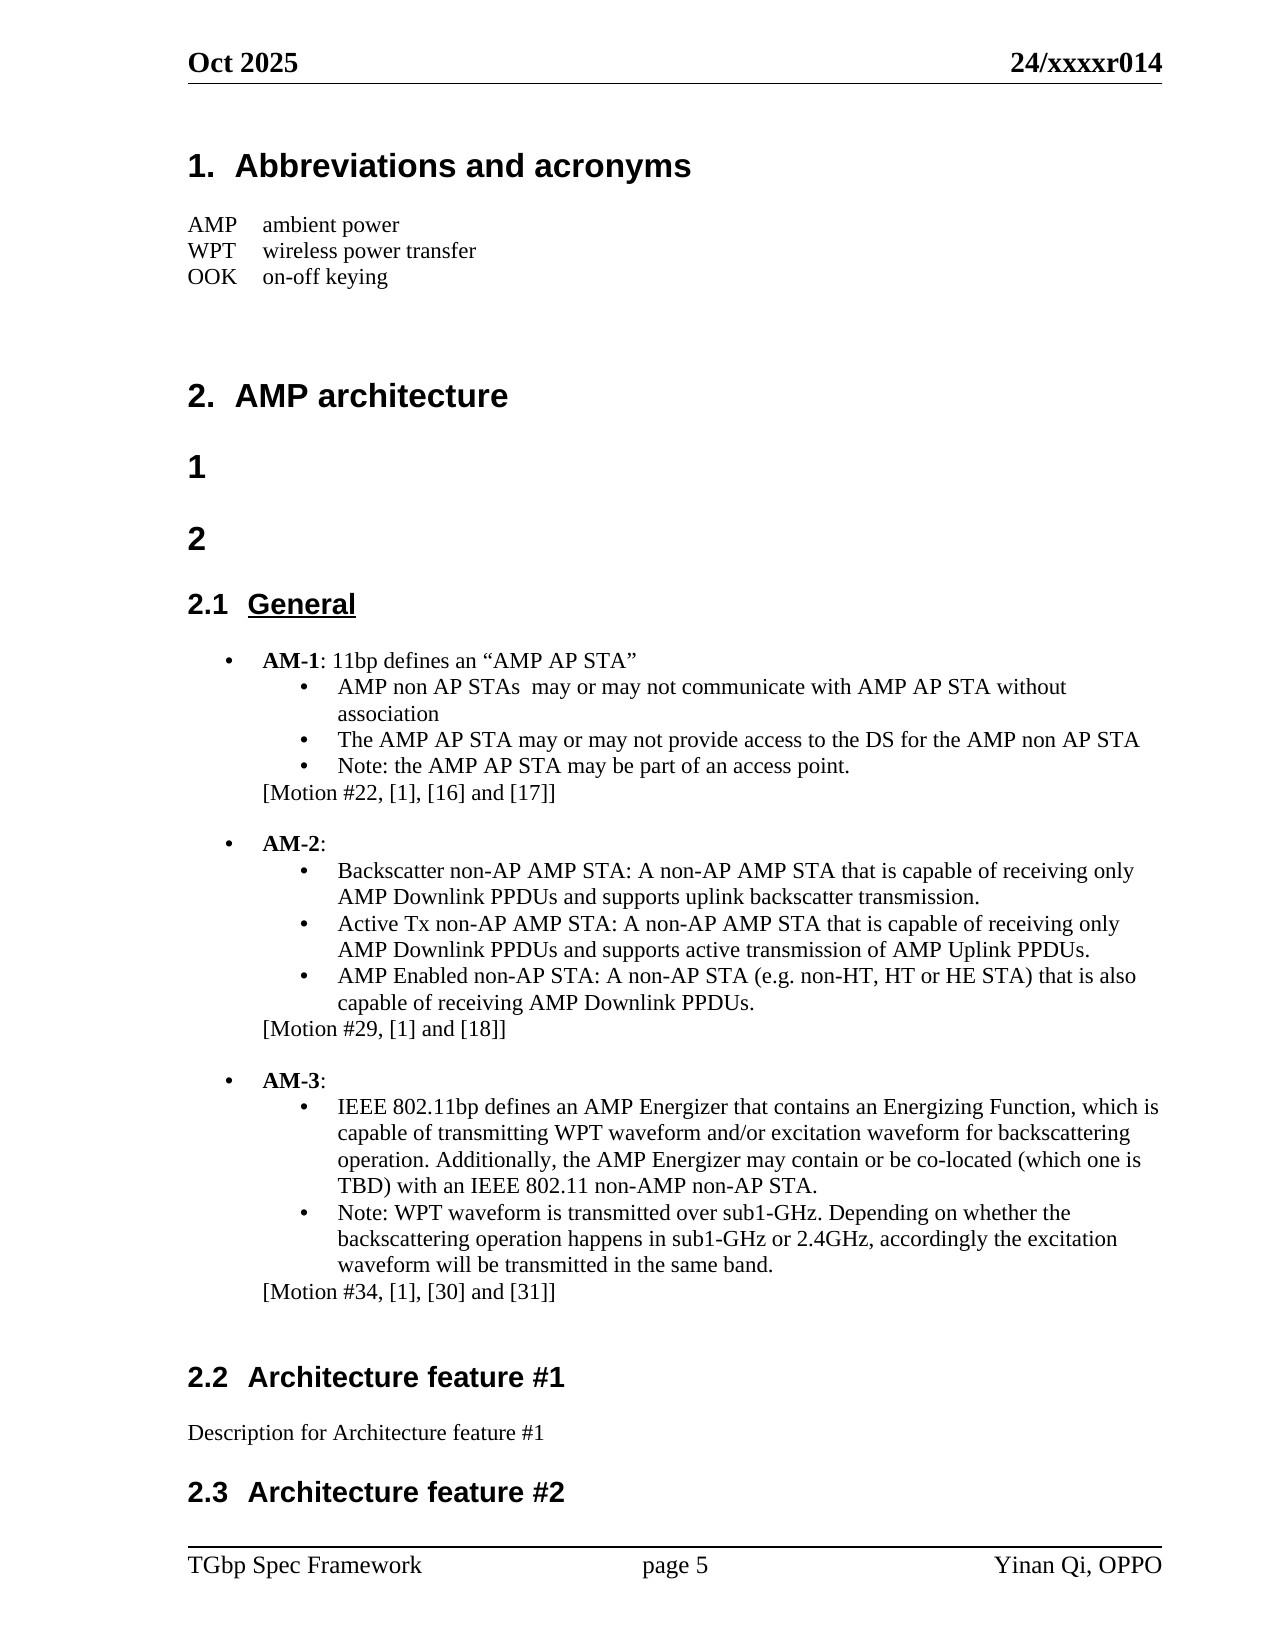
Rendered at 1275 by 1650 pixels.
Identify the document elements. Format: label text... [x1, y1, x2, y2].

list [Motion #22, [1], [16] and [17]] [262, 779, 1162, 805]
subtitle Architecture feature #2 [187, 1475, 1162, 1508]
text Description for Architecture feature #1 [187, 1419, 1162, 1446]
list [Motion #29, [1] and [18]] [262, 1015, 1162, 1042]
subtitle AMP architecture [187, 376, 1162, 414]
list Backscatter non-AP AMP STA: A non-AP AMP STA that is capable of receiving only AMP Downlink PPDUs and supports uplink backscatter transmission. [300, 857, 1162, 909]
list Note: the AMP AP STA may be part of an access point. [300, 752, 1162, 779]
list The AMP AP STA may or may not provide access to the DS for the AMP non AP STA [300, 726, 1162, 752]
text OOK on-off keying [187, 263, 1162, 290]
subtitle Architecture feature #1 [187, 1359, 1162, 1393]
list Active Tx non-AP AMP STA: A non-AP AMP STA that is capable of receiving only AMP Downlink PPDUs and supports active transmission of AMP Uplink PPDUs. [300, 909, 1162, 962]
text WPT wireless power transfer [187, 237, 1162, 263]
text AMP ambient power [187, 211, 1162, 237]
list AM-3: [225, 1067, 1162, 1093]
subtitle Abbreviations and acronyms [187, 146, 1162, 184]
list Note: WPT waveform is transmitted over sub1-GHz. Depending on whether the backscattering operation happens in sub1-GHz or 2.4GHz, accordingly the excitation waveform will be transmitted in the same band. [300, 1198, 1162, 1278]
list [Motion #34, [1], [30] and [31]] [262, 1278, 1162, 1304]
list AMP non AP STAs may or may not communicate with AMP AP STA without association [300, 673, 1162, 726]
list AM-1: 11bp defines an “AMP AP STA” [225, 647, 1162, 673]
subtitle General [187, 587, 1162, 620]
list IEEE 802.11bp defines an AMP Energizer that contains an Energizing Function, which is capable of transmitting WPT waveform and/or excitation waveform for backscattering operation. Additionally, the AMP Energizer may contain or be co-located (which one is TBD) with an IEEE 802.11 non-AMP non-AP STA. [300, 1093, 1162, 1198]
list AMP Enabled non-AP STA: A non-AP STA (e.g. non-HT, HT or HE STA) that is also capable of receiving AMP Downlink PPDUs. [300, 962, 1162, 1015]
list AM-2: [225, 830, 1162, 857]
